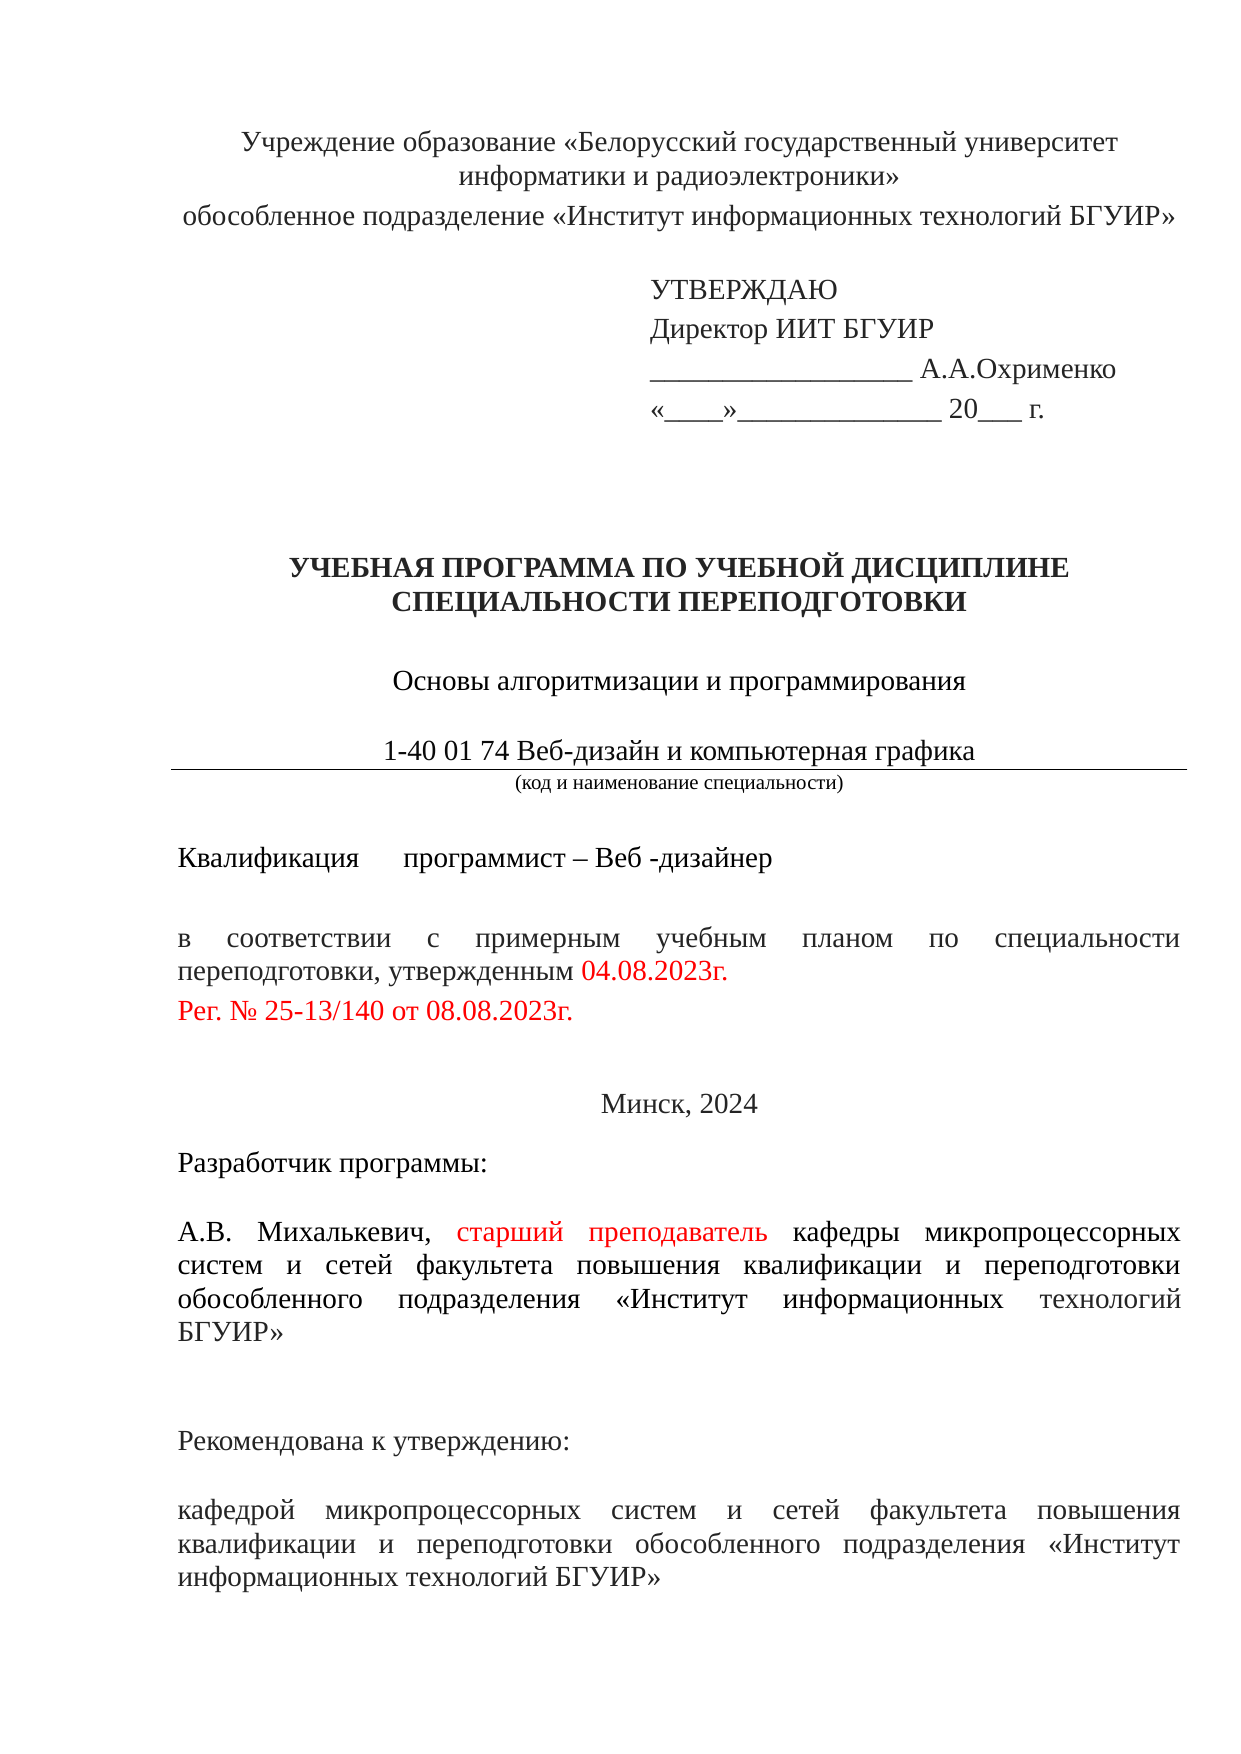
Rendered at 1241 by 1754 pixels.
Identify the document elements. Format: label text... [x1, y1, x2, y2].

text 1-40 01 74 Веб-дизайн и компьютерная графика [171, 727, 1187, 769]
text (код и наименование специальности) [177, 770, 1181, 794]
text в соответствии с примерным учебным планом по специальности переподготовки, утвержденным 04.08.2023г. [171, 920, 1187, 993]
text Минск, 2024 [177, 1086, 1181, 1119]
text УЧЕБНАЯ ПРОГРАММА ПО УЧЕБНОЙ ДИСЦИПЛИНЕ СПЕЦИАЛЬНОСТИ ПЕРЕПОДГОТОВКИ [171, 550, 1187, 624]
text Директор ИИТ БГУИР [643, 312, 1187, 351]
text кафедрой микропроцессорных систем и сетей факультета повышения квалификации и переподготовки обособленного подразделения «Институт информационных технологий БГУИР» [171, 1492, 1187, 1599]
text «____»______________ 20___ г. [643, 391, 1187, 431]
text Учреждение образование «Белорусский государственный университет информатики и радиоэлектроники» [171, 118, 1187, 198]
text УТВЕРЖДАЮ [643, 266, 1187, 312]
text обособленное подразделение «Институт информационных технологий БГУИР» [171, 198, 1187, 237]
text А.В. Михалькевич, старший преподаватель кафедры микропроцессорных систем и сетей факультета повышения квалификации и переподготовки обособленного подразделения «Институт информационных технологий БГУИР» [171, 1214, 1187, 1354]
text Разработчик программы: [171, 1139, 1187, 1185]
text __________________ А.А.Охрименко [643, 351, 1187, 391]
text Квалификация программист – Веб -дизайнер [171, 840, 1187, 880]
text Рекомендована к утверждению: [171, 1423, 1187, 1463]
text Основы алгоритмизации и программирования [171, 663, 1187, 703]
text Рег. № 25-13/140 от 08.08.2023г. [171, 993, 1187, 1033]
